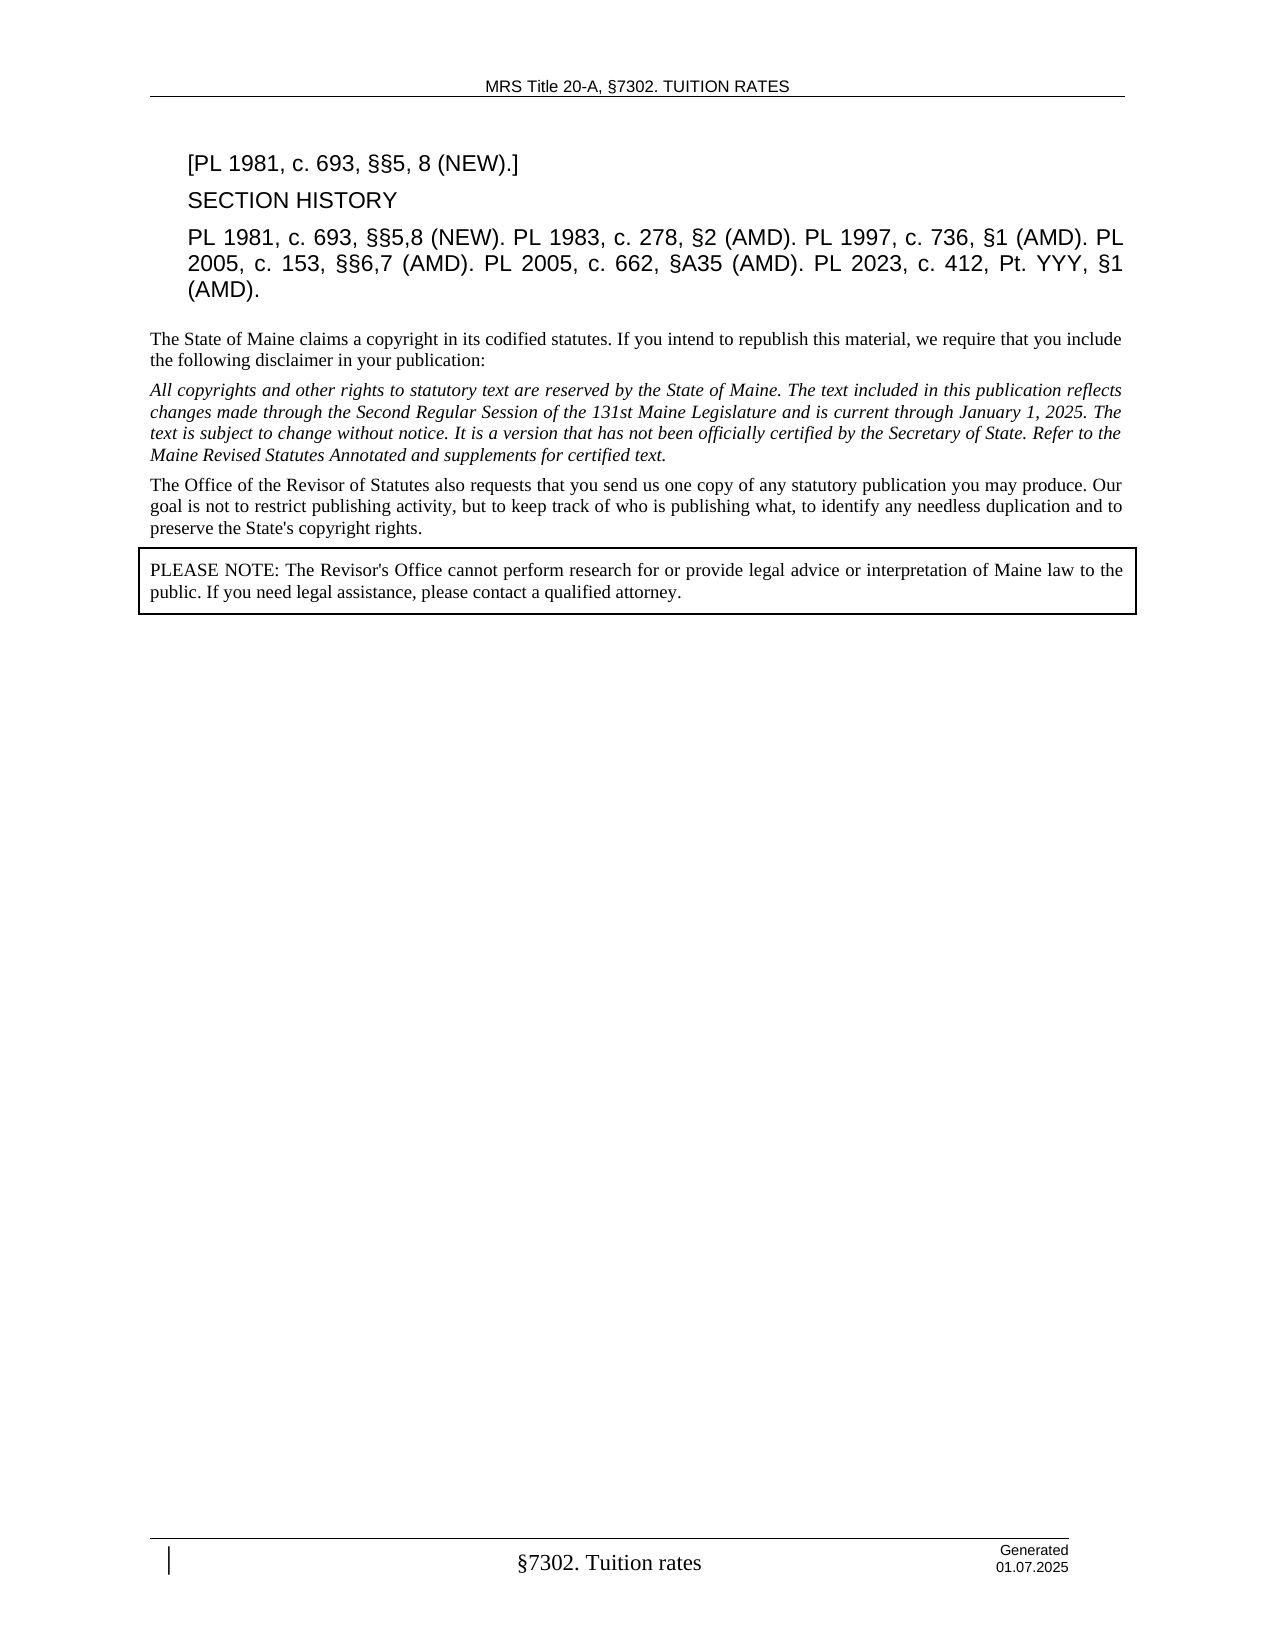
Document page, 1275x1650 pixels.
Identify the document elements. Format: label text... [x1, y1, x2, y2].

text PL 1981, c. 693, §§5,8 (NEW). PL 1983, c. 278, §2 (AMD). PL 1997, c. 736, §1 (AMD). PL 2005, c. 153, §§6,7 (AMD). PL 2005, c. 662, §A35 (AMD). PL 2023, c. 412, Pt. YYY, §1 (AMD). [187, 223, 1125, 303]
text All copyrights and other rights to statutory text are reserved by the State of Maine. The text included in this publication reflects changes made through the Second Regular Session of the 131st Maine Legislature and is current through January 1, 2025 . The text is subject to change without notice. It is a version that has not been officially certified by the Secretary of State. Refer to the Maine Revised Statutes Annotated and supplements for certified text. [150, 379, 1125, 465]
text PLEASE NOTE: The Revisor's Office cannot perform research for or provide legal advice or interpretation of Maine law to the public. If you need legal assistance, please contact a qualified attorney. [140, 549, 1135, 613]
text [PL 1981, c. 693, §§5, 8 (NEW).] [187, 150, 1125, 176]
text SECTION HISTORY [187, 187, 1125, 213]
text The Office of the Revisor of Statutes also requests that you send us one copy of any statutory publication you may produce. Our goal is not to restrict publishing activity, but to keep track of who is publishing what, to identify any needless duplication and to preserve the State's copyright rights. [150, 474, 1125, 538]
text The State of Maine claims a copyright in its codified statutes. If you intend to republish this material, we require that you include the following disclaimer in your publication: [150, 328, 1125, 371]
